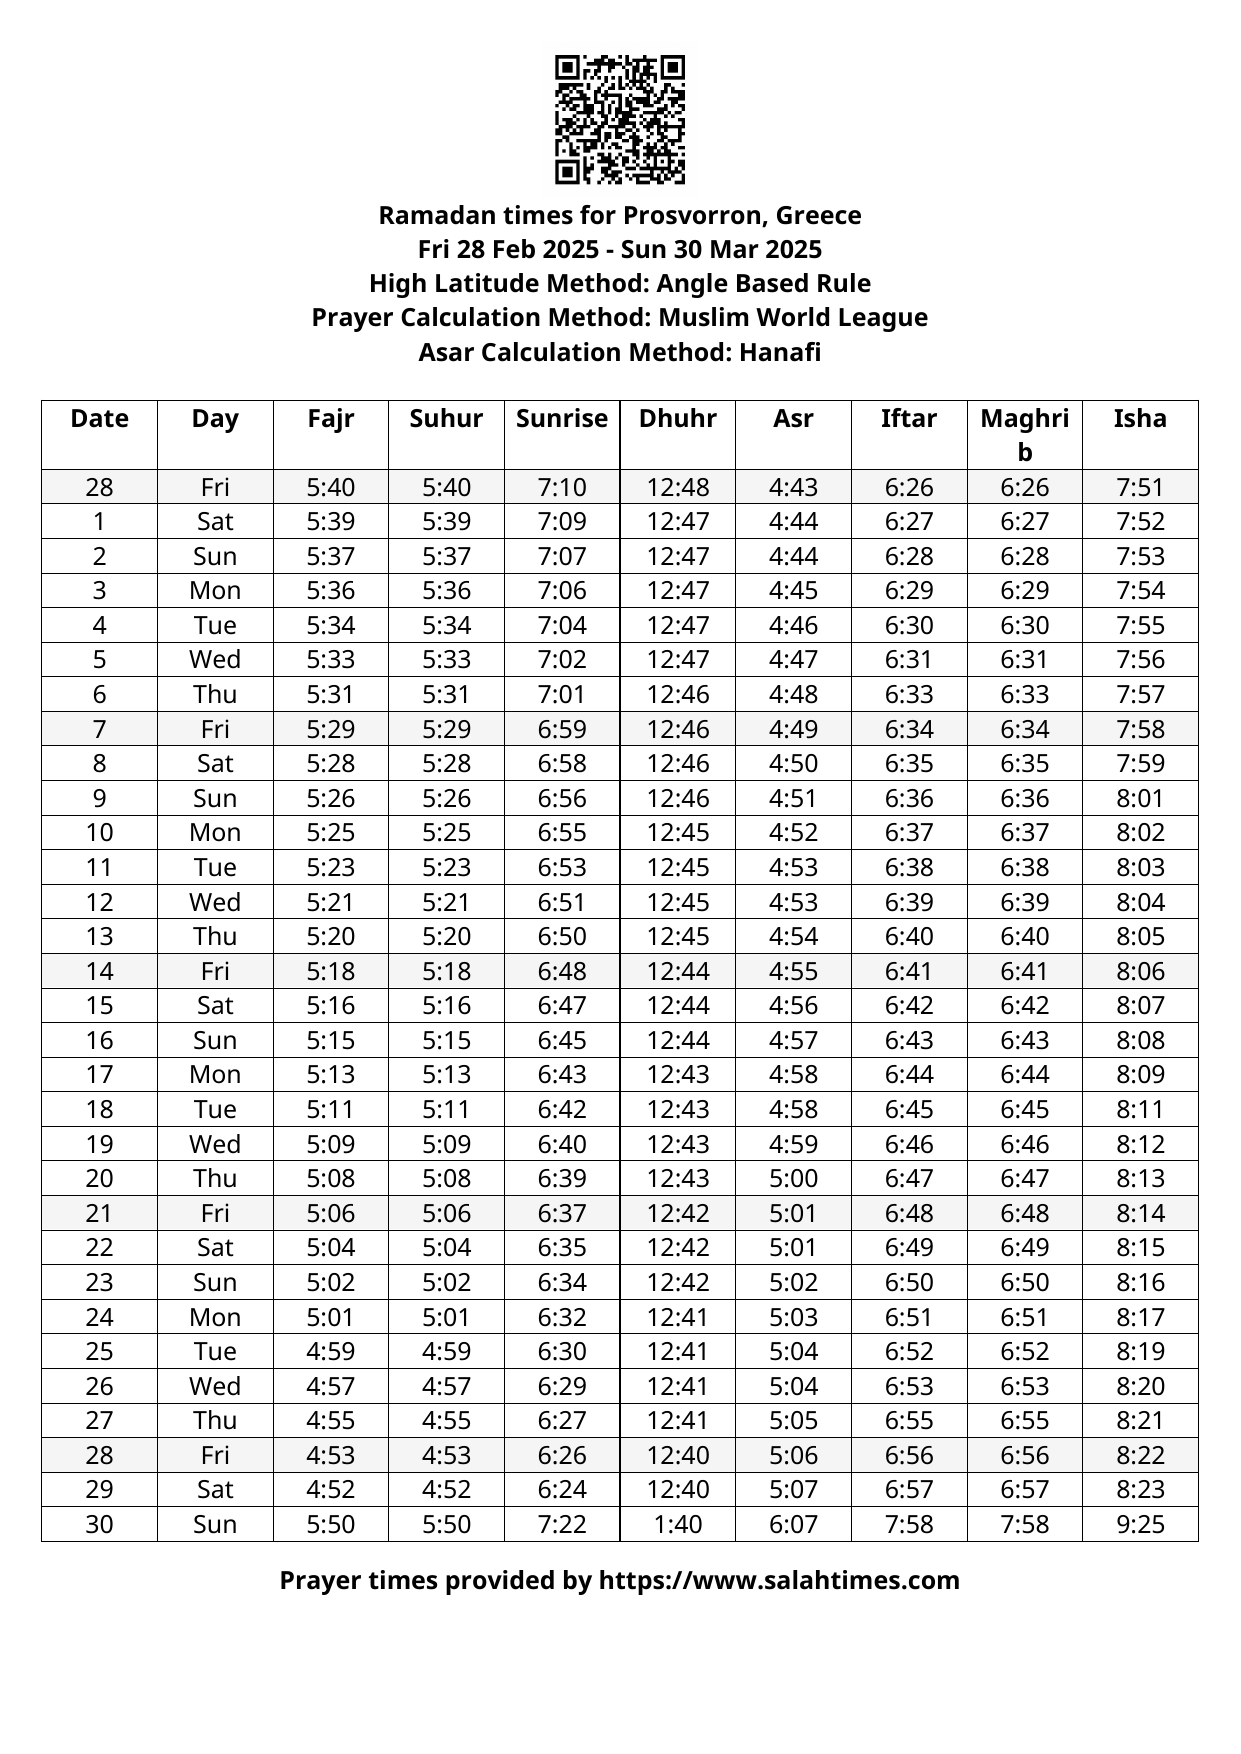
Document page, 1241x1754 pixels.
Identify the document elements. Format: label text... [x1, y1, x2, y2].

table_cell 6:30 [968, 608, 1082, 642]
table_cell 12:42 [621, 1196, 735, 1229]
table_cell 17 [42, 1058, 157, 1091]
table_cell 6:27 [968, 504, 1082, 538]
table_cell Sat [158, 746, 273, 780]
table_cell Sat [158, 1231, 273, 1264]
table_cell 7:57 [1083, 677, 1198, 711]
table_cell 6:47 [505, 989, 619, 1022]
table_cell 5:05 [736, 1404, 851, 1437]
text Prayer Calculation Method: Muslim World League [42, 300, 1198, 334]
table_cell 6:55 [852, 1404, 967, 1437]
table_cell 12:44 [621, 989, 735, 1022]
table_cell 4:53 [736, 885, 851, 918]
table_cell 6:58 [505, 746, 619, 780]
table_cell 8:06 [1083, 954, 1198, 987]
table_cell 12:44 [621, 1023, 735, 1057]
table_cell 6:36 [968, 781, 1082, 814]
table_cell 6:42 [852, 989, 967, 1022]
table_cell 12:47 [621, 643, 735, 676]
table_cell 7:09 [505, 504, 619, 538]
table_cell 6:52 [968, 1334, 1082, 1368]
table_cell Thu [158, 677, 273, 711]
table_cell 5:13 [274, 1058, 388, 1091]
table_cell 4:53 [736, 850, 851, 884]
table_cell 5:01 [736, 1231, 851, 1264]
table_cell Mon [158, 816, 273, 849]
table_cell 9:25 [1083, 1507, 1198, 1541]
table_cell Mon [158, 574, 273, 607]
table_cell 6:31 [852, 643, 967, 676]
table_cell 5:25 [389, 816, 504, 849]
table_cell 12:43 [621, 1161, 735, 1195]
table_cell 24 [42, 1300, 157, 1333]
table_cell 5:34 [389, 608, 504, 642]
table_cell Thu [158, 1404, 273, 1437]
table_cell 6:28 [852, 539, 967, 572]
table_cell 12:46 [621, 712, 735, 745]
table_header Asr [736, 401, 851, 469]
table_cell 6:56 [968, 1438, 1082, 1472]
table_cell 6:44 [852, 1058, 967, 1091]
table_cell 7:10 [505, 470, 619, 503]
table_cell 5:39 [274, 504, 388, 538]
table_cell 6:31 [968, 643, 1082, 676]
table_cell 8:16 [1083, 1265, 1198, 1299]
table_cell Wed [158, 643, 273, 676]
table_cell 12 [42, 885, 157, 918]
table_cell 8:12 [1083, 1127, 1198, 1160]
table_cell Mon [158, 1058, 273, 1091]
table_cell 4:59 [274, 1334, 388, 1368]
table_cell Sat [158, 989, 273, 1022]
table_cell 6:40 [968, 919, 1082, 953]
table_cell 5:02 [389, 1265, 504, 1299]
table_cell 4:47 [736, 643, 851, 676]
table_cell 6:36 [852, 781, 967, 814]
table_cell 5:20 [389, 919, 504, 953]
table_cell 5:04 [274, 1231, 388, 1264]
table_cell 4:56 [736, 989, 851, 1022]
table_cell 6:45 [968, 1092, 1082, 1126]
table_cell 8:17 [1083, 1300, 1198, 1333]
table_cell 5:18 [274, 954, 388, 987]
table_cell 5:00 [736, 1161, 851, 1195]
table_cell 6:26 [968, 470, 1082, 503]
table_cell 6:56 [505, 781, 619, 814]
table_cell 5:18 [389, 954, 504, 987]
table_cell 6:30 [852, 608, 967, 642]
table_cell Wed [158, 1127, 273, 1160]
table_cell 6:52 [852, 1334, 967, 1368]
table_cell 5:07 [736, 1473, 851, 1506]
table_cell 5:37 [389, 539, 504, 572]
table_cell 5:34 [274, 608, 388, 642]
table_cell 6:47 [852, 1161, 967, 1195]
table_header Day [158, 401, 273, 469]
table_cell Wed [158, 885, 273, 918]
table_cell 5:37 [274, 539, 388, 572]
table_cell 6:51 [968, 1300, 1082, 1333]
table_cell 6:38 [852, 850, 967, 884]
table_cell 2 [42, 539, 157, 572]
table_cell 7:55 [1083, 608, 1198, 642]
table_cell 5:02 [274, 1265, 388, 1299]
table_cell 7:52 [1083, 504, 1198, 538]
table_cell 12:42 [621, 1231, 735, 1264]
table_cell 5:11 [274, 1092, 388, 1126]
table_cell Tue [158, 1334, 273, 1368]
table_cell 6:55 [505, 816, 619, 849]
table_cell Sun [158, 1023, 273, 1057]
table_cell 12:41 [621, 1334, 735, 1368]
table_cell 6:30 [505, 1334, 619, 1368]
table_cell 5:16 [389, 989, 504, 1022]
table_cell 6:53 [968, 1369, 1082, 1402]
table_cell 6:48 [968, 1196, 1082, 1229]
table_cell 6:59 [505, 712, 619, 745]
table_cell 6:53 [852, 1369, 967, 1402]
table_cell 4:52 [389, 1473, 504, 1506]
table_cell 5:04 [736, 1369, 851, 1402]
table_cell Sun [158, 781, 273, 814]
table_cell 6:38 [968, 850, 1082, 884]
table_cell 6:40 [852, 919, 967, 953]
table_cell 5:31 [389, 677, 504, 711]
table_cell Tue [158, 850, 273, 884]
table_cell 5:33 [274, 643, 388, 676]
table_cell 5:21 [274, 885, 388, 918]
table_cell 6 [42, 677, 157, 711]
table_cell 4:57 [274, 1369, 388, 1402]
table_cell 12:45 [621, 816, 735, 849]
table_cell 5:36 [389, 574, 504, 607]
table_cell 4:52 [274, 1473, 388, 1506]
table_cell 5:50 [389, 1507, 504, 1541]
table_cell 5:03 [736, 1300, 851, 1333]
table_cell 5:02 [736, 1265, 851, 1299]
table_cell 5:15 [389, 1023, 504, 1057]
table_cell 16 [42, 1023, 157, 1057]
table_cell Tue [158, 608, 273, 642]
table_cell 12:43 [621, 1058, 735, 1091]
table_cell 6:35 [968, 746, 1082, 780]
table_cell Tue [158, 1092, 273, 1126]
table_cell 8:21 [1083, 1404, 1198, 1437]
picture [542, 41, 699, 198]
table_cell 6:37 [852, 816, 967, 849]
table_cell 7 [42, 712, 157, 745]
table_cell 8:07 [1083, 989, 1198, 1022]
table_cell 5:01 [736, 1196, 851, 1229]
table_cell 7:59 [1083, 746, 1198, 780]
table_cell 6:37 [505, 1196, 619, 1229]
table_cell 4:55 [274, 1404, 388, 1437]
table_cell 6:42 [968, 989, 1082, 1022]
table_cell 6:49 [968, 1231, 1082, 1264]
table_cell 8:13 [1083, 1161, 1198, 1195]
table_cell 4:53 [389, 1438, 504, 1472]
table_cell 6:57 [852, 1473, 967, 1506]
table_cell 6:26 [505, 1438, 619, 1472]
table_cell 8:11 [1083, 1092, 1198, 1126]
table_cell 28 [42, 470, 157, 503]
text High Latitude Method: Angle Based Rule [42, 266, 1198, 300]
table_cell 6:39 [852, 885, 967, 918]
table_cell 12:41 [621, 1369, 735, 1402]
table_cell 6:48 [505, 954, 619, 987]
table_cell 9 [42, 781, 157, 814]
table_cell 5:26 [274, 781, 388, 814]
table_cell 12:46 [621, 746, 735, 780]
table_cell 4:44 [736, 504, 851, 538]
table_cell 25 [42, 1334, 157, 1368]
table_cell 5:15 [274, 1023, 388, 1057]
table_cell 5 [42, 643, 157, 676]
table_cell 8:09 [1083, 1058, 1198, 1091]
table_cell 5:26 [389, 781, 504, 814]
table_cell 6:57 [968, 1473, 1082, 1506]
table_cell Fri [158, 954, 273, 987]
table_cell 12:45 [621, 919, 735, 953]
table_cell 6:35 [505, 1231, 619, 1264]
table_cell 6:41 [852, 954, 967, 987]
table_cell 6:24 [505, 1473, 619, 1506]
table_cell 4:46 [736, 608, 851, 642]
table_cell Fri [158, 1196, 273, 1229]
table_cell 6:33 [968, 677, 1082, 711]
table_cell 5:01 [274, 1300, 388, 1333]
table_cell 6:07 [736, 1507, 851, 1541]
table_cell 7:58 [852, 1507, 967, 1541]
table_cell 11 [42, 850, 157, 884]
table_cell 4:49 [736, 712, 851, 745]
table_cell 20 [42, 1161, 157, 1195]
table_cell 8:05 [1083, 919, 1198, 953]
table_cell Fri [158, 1438, 273, 1472]
table_cell 5:50 [274, 1507, 388, 1541]
table_cell 6:46 [968, 1127, 1082, 1160]
table_cell 6:45 [505, 1023, 619, 1057]
table_cell 29 [42, 1473, 157, 1506]
text Ramadan times for Prosvorron, Greece [42, 198, 1198, 232]
table_cell 22 [42, 1231, 157, 1264]
table_cell 5:39 [389, 504, 504, 538]
table_cell 8:04 [1083, 885, 1198, 918]
table_cell 1 [42, 504, 157, 538]
table_cell 4:48 [736, 677, 851, 711]
table_cell 5:01 [389, 1300, 504, 1333]
table_cell 12:47 [621, 504, 735, 538]
table_cell 6:48 [852, 1196, 967, 1229]
table_cell 4:58 [736, 1058, 851, 1091]
table_cell 5:29 [274, 712, 388, 745]
table_cell 4:55 [389, 1404, 504, 1437]
table_cell 6:49 [852, 1231, 967, 1264]
table_cell 12:46 [621, 677, 735, 711]
table_header Sunrise [505, 401, 619, 469]
table_cell 6:46 [852, 1127, 967, 1160]
table_header Dhuhr [621, 401, 735, 469]
table_cell 5:40 [389, 470, 504, 503]
table_cell 1:40 [621, 1507, 735, 1541]
table_cell 5:08 [274, 1161, 388, 1195]
table_cell 14 [42, 954, 157, 987]
table_cell 5:36 [274, 574, 388, 607]
table_cell 5:21 [389, 885, 504, 918]
table_cell 4:52 [736, 816, 851, 849]
table_cell 6:26 [852, 470, 967, 503]
table_cell 6:34 [852, 712, 967, 745]
table_cell 6:56 [852, 1438, 967, 1472]
table_cell 6:50 [852, 1265, 967, 1299]
table_cell 4:58 [736, 1092, 851, 1126]
table_cell 6:27 [505, 1404, 619, 1437]
table_cell 8:01 [1083, 781, 1198, 814]
table_cell 6:34 [968, 712, 1082, 745]
table_cell 5:09 [274, 1127, 388, 1160]
table_cell 4:45 [736, 574, 851, 607]
table_cell 23 [42, 1265, 157, 1299]
table_cell 4 [42, 608, 157, 642]
table_cell 3 [42, 574, 157, 607]
table_cell 6:37 [968, 816, 1082, 849]
table_cell 5:28 [274, 746, 388, 780]
table_cell 5:20 [274, 919, 388, 953]
table_cell 5:31 [274, 677, 388, 711]
table_header Fajr [274, 401, 388, 469]
table_cell 5:28 [389, 746, 504, 780]
table_cell 12:43 [621, 1092, 735, 1126]
table_cell 7:04 [505, 608, 619, 642]
table_cell 6:40 [505, 1127, 619, 1160]
table_cell 6:45 [852, 1092, 967, 1126]
table_cell 8:19 [1083, 1334, 1198, 1368]
table_cell Sun [158, 1507, 273, 1541]
table_cell 28 [42, 1438, 157, 1472]
table_cell 8:02 [1083, 816, 1198, 849]
text Prayer times provided by https://www.salahtimes.com [42, 1563, 1198, 1597]
table_cell 15 [42, 989, 157, 1022]
table_cell 7:22 [505, 1507, 619, 1541]
table_cell 6:50 [968, 1265, 1082, 1299]
table_cell 6:29 [968, 574, 1082, 607]
table_cell 7:56 [1083, 643, 1198, 676]
table_cell 6:42 [505, 1092, 619, 1126]
table_cell 12:47 [621, 608, 735, 642]
table_cell 6:39 [968, 885, 1082, 918]
table_cell 4:55 [736, 954, 851, 987]
table_cell 19 [42, 1127, 157, 1160]
table_cell Sun [158, 539, 273, 572]
table_cell 4:43 [736, 470, 851, 503]
table_cell 6:43 [505, 1058, 619, 1091]
table_cell 5:13 [389, 1058, 504, 1091]
table_cell 10 [42, 816, 157, 849]
table_cell 6:34 [505, 1265, 619, 1299]
table_cell 6:51 [852, 1300, 967, 1333]
table_cell 13 [42, 919, 157, 953]
table_header Suhur [389, 401, 504, 469]
table_cell 12:41 [621, 1300, 735, 1333]
table_cell 4:59 [736, 1127, 851, 1160]
text Asar Calculation Method: Hanafi [42, 334, 1198, 368]
table_cell 4:44 [736, 539, 851, 572]
table_cell Fri [158, 470, 273, 503]
table_cell 5:33 [389, 643, 504, 676]
table_cell 6:43 [852, 1023, 967, 1057]
table_cell 6:47 [968, 1161, 1082, 1195]
table_cell 5:25 [274, 816, 388, 849]
table_cell 5:11 [389, 1092, 504, 1126]
table_cell 21 [42, 1196, 157, 1229]
table_cell 12:43 [621, 1127, 735, 1160]
table_cell 4:59 [389, 1334, 504, 1368]
table_cell 6:51 [505, 885, 619, 918]
table_cell 5:08 [389, 1161, 504, 1195]
table_cell 6:29 [505, 1369, 619, 1402]
table_cell 12:47 [621, 574, 735, 607]
table_cell 8:20 [1083, 1369, 1198, 1402]
table_cell 12:45 [621, 885, 735, 918]
table_cell 6:33 [852, 677, 967, 711]
table_cell 6:39 [505, 1161, 619, 1195]
table_cell 5:06 [274, 1196, 388, 1229]
table_cell 4:57 [389, 1369, 504, 1402]
table_cell 6:53 [505, 850, 619, 884]
table_cell 12:40 [621, 1473, 735, 1506]
table_cell 6:43 [968, 1023, 1082, 1057]
table_cell 5:06 [736, 1438, 851, 1472]
table_cell 8:22 [1083, 1438, 1198, 1472]
table_cell 12:41 [621, 1404, 735, 1437]
table_cell 12:44 [621, 954, 735, 987]
table_cell Sat [158, 504, 273, 538]
table_cell 6:27 [852, 504, 967, 538]
table_cell 4:57 [736, 1023, 851, 1057]
table_cell 12:48 [621, 470, 735, 503]
table_cell 7:58 [968, 1507, 1082, 1541]
table_header Maghrib [968, 401, 1082, 469]
table_cell 7:53 [1083, 539, 1198, 572]
table_header Date [42, 401, 157, 469]
table_cell 7:54 [1083, 574, 1198, 607]
table_cell Mon [158, 1300, 273, 1333]
table_cell 5:16 [274, 989, 388, 1022]
table_cell Sat [158, 1473, 273, 1506]
table_cell 6:32 [505, 1300, 619, 1333]
table_cell 5:29 [389, 712, 504, 745]
table_cell 6:35 [852, 746, 967, 780]
table_cell 6:50 [505, 919, 619, 953]
table_cell 5:40 [274, 470, 388, 503]
table_cell 5:09 [389, 1127, 504, 1160]
table_header Isha [1083, 401, 1198, 469]
table_cell 18 [42, 1092, 157, 1126]
table_cell 26 [42, 1369, 157, 1402]
table_cell 8 [42, 746, 157, 780]
table_cell 7:07 [505, 539, 619, 572]
table_cell 7:51 [1083, 470, 1198, 503]
table_cell 6:41 [968, 954, 1082, 987]
table_cell 5:23 [389, 850, 504, 884]
table_cell Thu [158, 919, 273, 953]
table_cell Wed [158, 1369, 273, 1402]
table_cell Fri [158, 712, 273, 745]
table_cell 6:44 [968, 1058, 1082, 1091]
table_cell 6:29 [852, 574, 967, 607]
table_cell 8:23 [1083, 1473, 1198, 1506]
table_cell 7:58 [1083, 712, 1198, 745]
table_cell 4:54 [736, 919, 851, 953]
table_cell 5:04 [389, 1231, 504, 1264]
table_cell 8:08 [1083, 1023, 1198, 1057]
table_cell 12:47 [621, 539, 735, 572]
table_cell 5:06 [389, 1196, 504, 1229]
table_cell 12:42 [621, 1265, 735, 1299]
table_cell 7:01 [505, 677, 619, 711]
table_cell 7:06 [505, 574, 619, 607]
table_cell 8:03 [1083, 850, 1198, 884]
table_cell 4:53 [274, 1438, 388, 1472]
table_cell 8:14 [1083, 1196, 1198, 1229]
table_cell 7:02 [505, 643, 619, 676]
table_cell 30 [42, 1507, 157, 1541]
table_header Iftar [852, 401, 967, 469]
table_cell 5:04 [736, 1334, 851, 1368]
table_cell 4:51 [736, 781, 851, 814]
table_cell 8:15 [1083, 1231, 1198, 1264]
table_cell 5:23 [274, 850, 388, 884]
table_cell 6:55 [968, 1404, 1082, 1437]
table_cell Sun [158, 1265, 273, 1299]
table_cell 4:50 [736, 746, 851, 780]
table_cell 6:28 [968, 539, 1082, 572]
table_cell 27 [42, 1404, 157, 1437]
table_cell 12:40 [621, 1438, 735, 1472]
table_cell 12:46 [621, 781, 735, 814]
table_cell Thu [158, 1161, 273, 1195]
text Fri 28 Feb 2025 - Sun 30 Mar 2025 [42, 232, 1198, 266]
table_cell 12:45 [621, 850, 735, 884]
